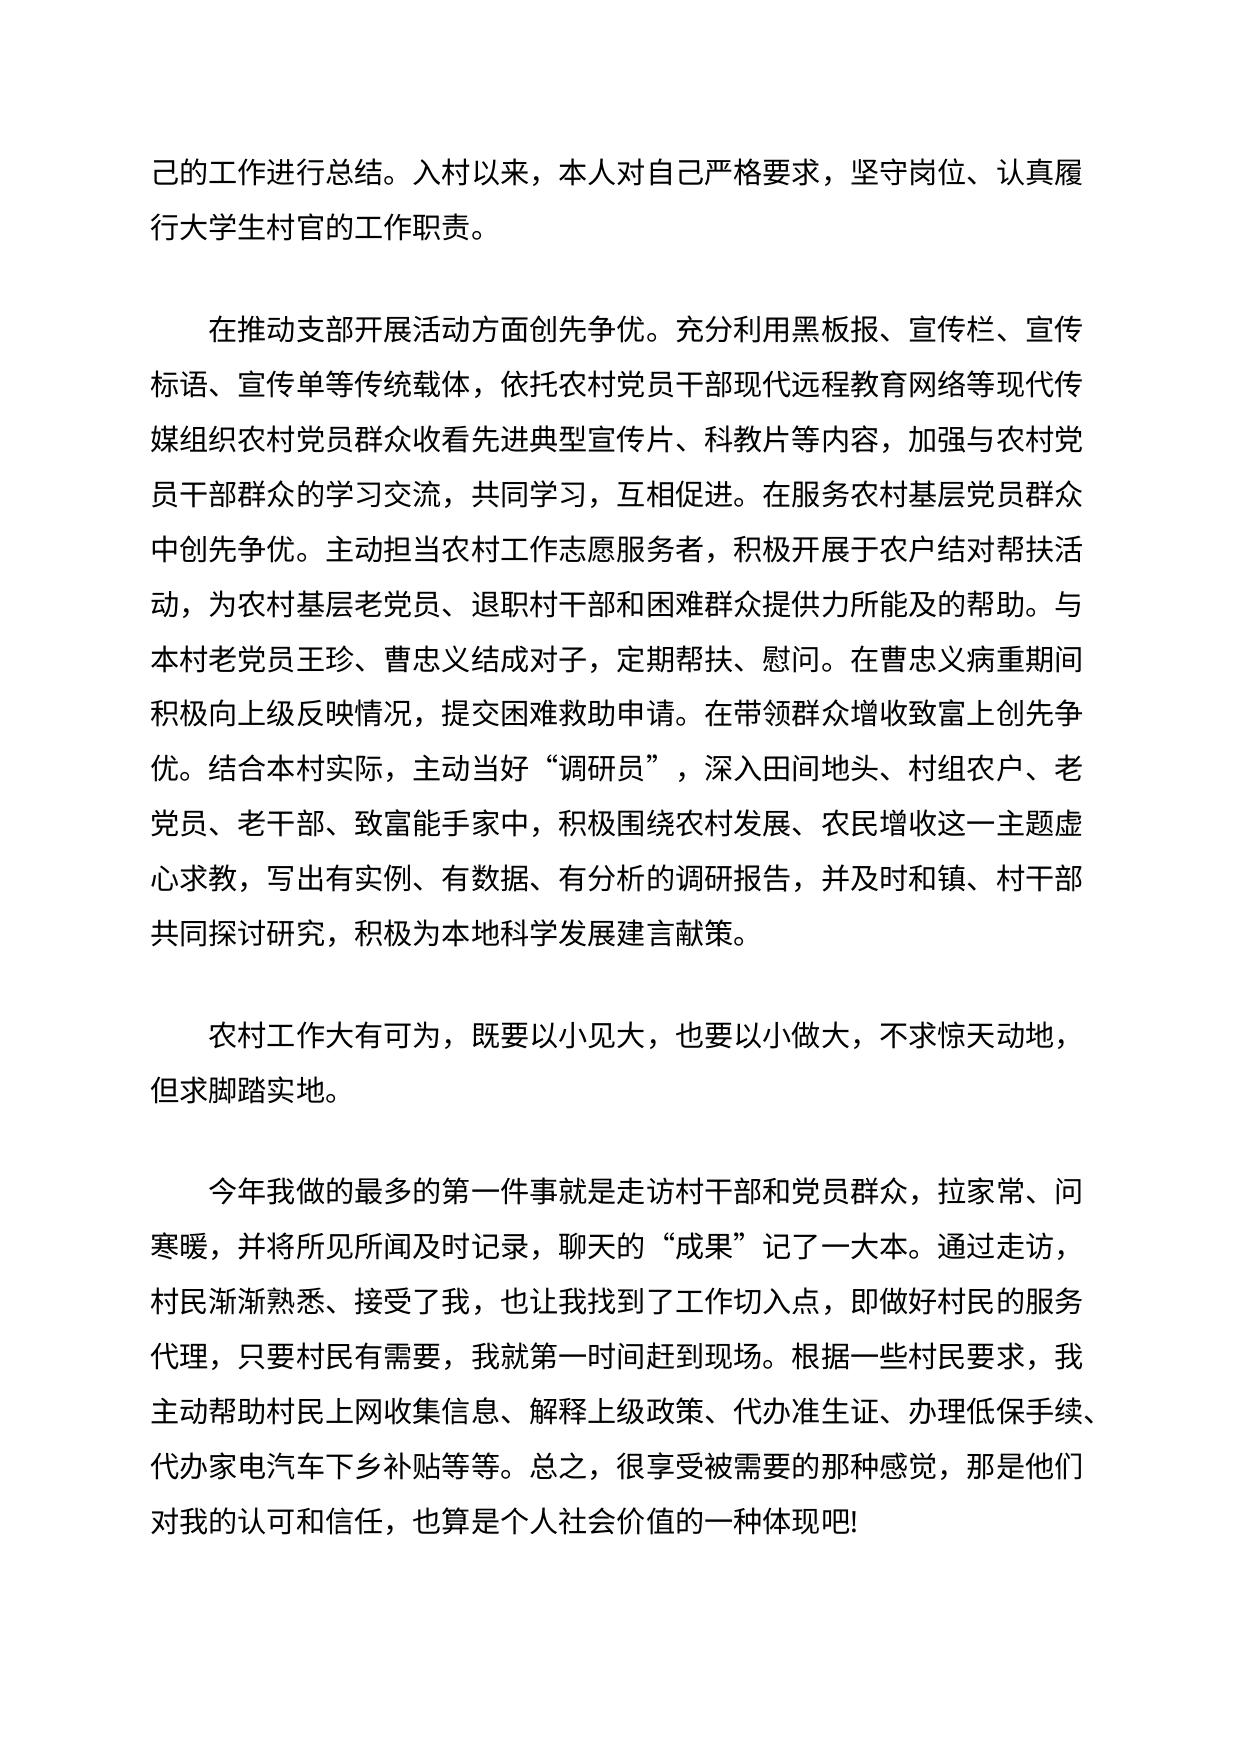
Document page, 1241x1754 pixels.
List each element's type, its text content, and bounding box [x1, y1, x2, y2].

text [150, 150, 1090, 247]
text 今年我做的最多的第一件事就是走访村干部和党员群众，拉家常、问寒暖，并将所见所闻及时记录，聊天的“成果”记了一大本。通过走访，村民渐渐熟悉、接受了我，也让我找到了工作切入点，即做好村民的服务代理，只要村民有需要，我就第一时间赶到现场。根据一些村民要求，我主动帮助村民上网收集信息、解释上级政策、代办准生证、办理低保手续、代办家电汽车下乡补贴等等。总之，很享受被需要的那种感觉，那是他们对我的认可和信任，也算是个人社会价值的一种体现吧! [150, 1169, 1090, 1541]
text 农村工作大有可为，既要以小见大，也要以小做大，不求惊天动地，但求脚踏实地。 [150, 1012, 1090, 1109]
text 在推动支部开展活动方面创先争优。充分利用黑板报、宣传栏、宣传标语、宣传单等传统载体，依托农村党员干部现代远程教育网络等现代传媒组织农村党员群众收看先进典型宣传片、科教片等内容，加强与农村党员干部群众的学习交流，共同学习，互相促进。在服务农村基层党员群众中创先争优。主动担当农村工作志愿服务者，积极开展于农户结对帮扶活动，为农村基层老党员、退职村干部和困难群众提供力所能及的帮助。与本村老党员王珍、曹忠义结成对子，定期帮扶、慰问。在曹忠义病重期间积极向上级反映情况，提交困难救助申请。在带领群众增收致富上创先争优。结合本村实际，主动当好“调研员”，深入田间地头、村组农户、老党员、老干部、致富能手家中，积极围绕农村发展、农民增收这一主题虚心求教，写出有实例、有数据、有分析的调研报告，并及时和镇、村干部共同探讨研究，积极为本地科学发展建言献策。 [150, 307, 1090, 953]
